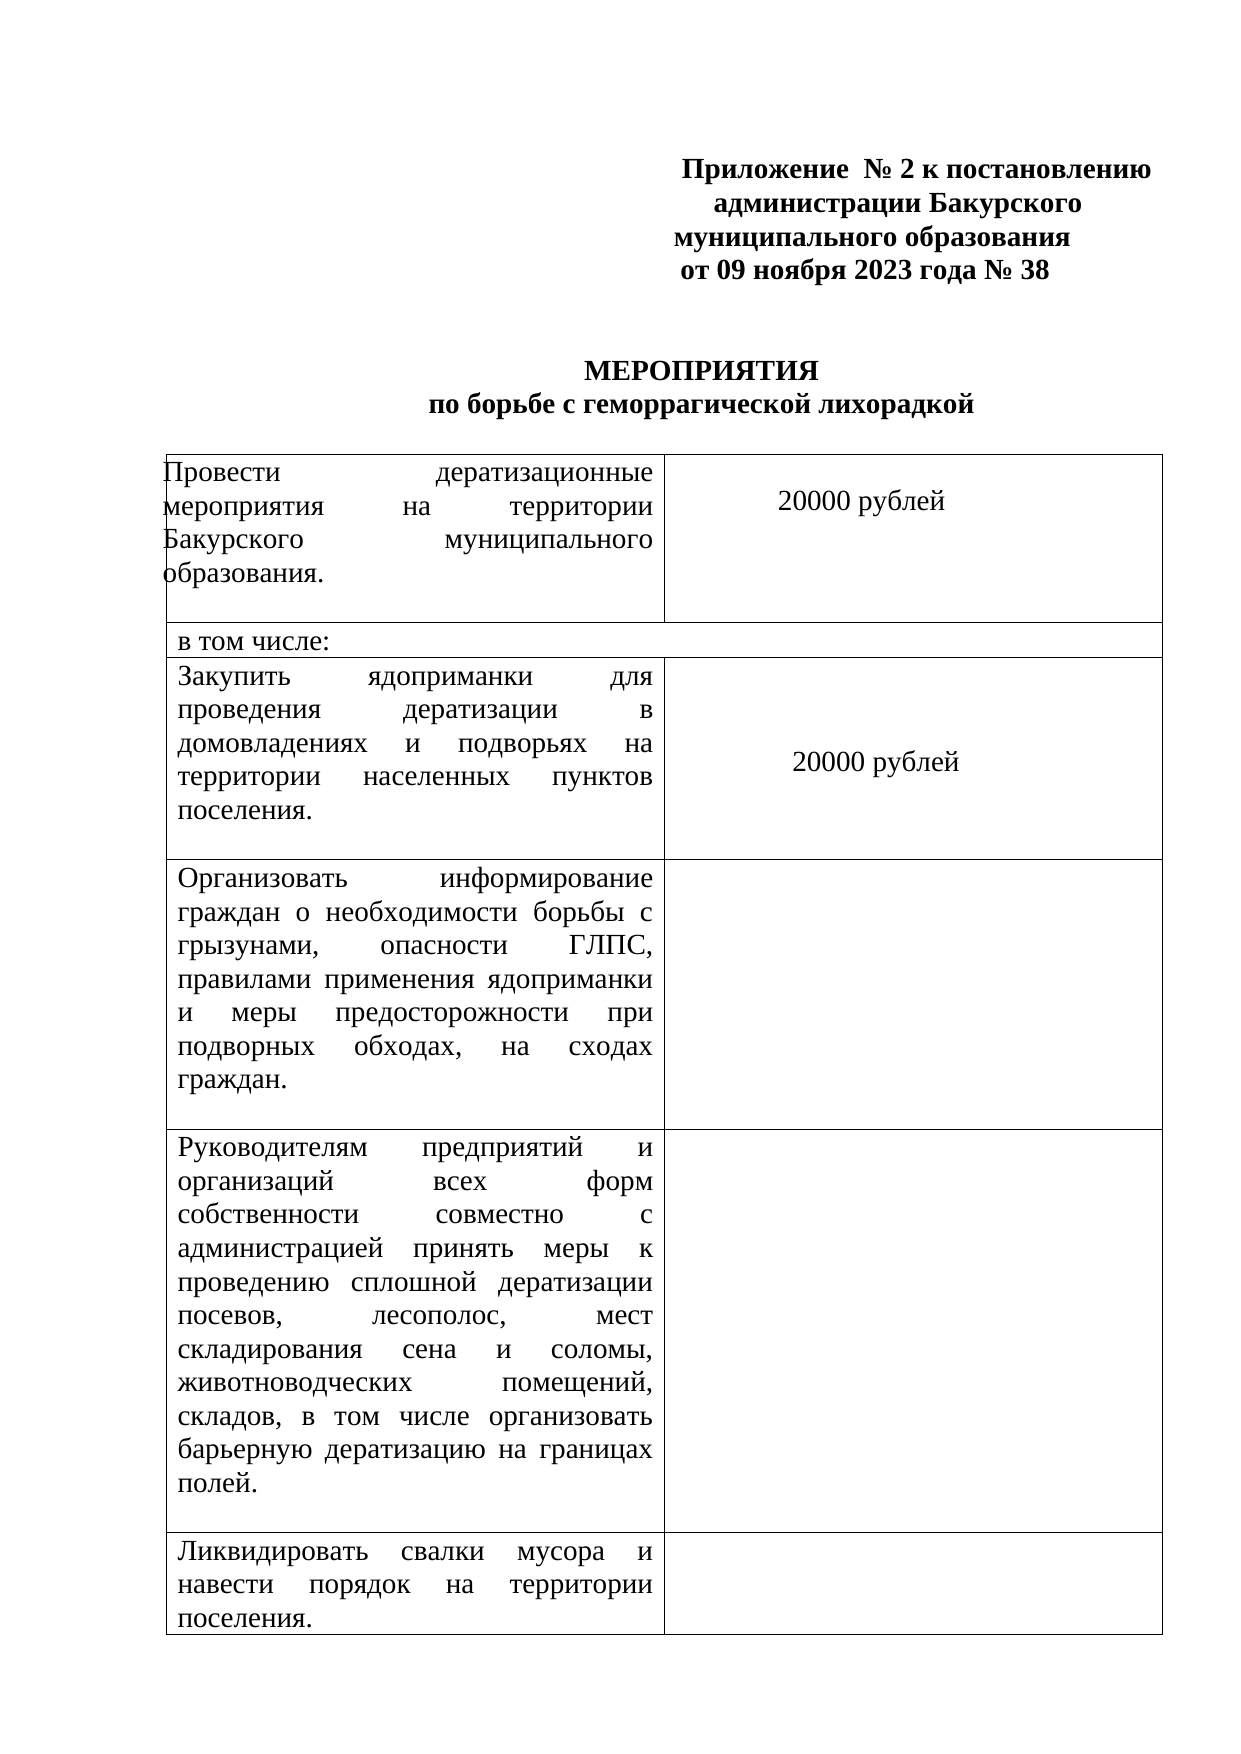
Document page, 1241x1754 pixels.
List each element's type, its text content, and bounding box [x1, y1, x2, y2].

table_header Провести дератизационные мероприятия на территории Бакурского муниципального образования. [167, 455, 664, 622]
table_cell [665, 1533, 1162, 1634]
text по борьбе с геморрагической лихорадкой [177, 386, 1152, 420]
table_cell [665, 1130, 1162, 1532]
table_cell [665, 860, 1162, 1128]
table_header 20000 рублей [665, 455, 1162, 622]
text администрации Бакурского [177, 185, 1152, 219]
table_cell в том числе: [167, 623, 1162, 657]
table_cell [167, 1533, 664, 1634]
text МЕРОПРИЯТИЯ [177, 353, 1152, 386]
text Приложение № 2 к постановлению [177, 152, 1152, 185]
text от 09 ноября 2023 года № 38 [177, 252, 1152, 286]
table_cell Закупить ядоприманки для проведения дератизации в домовладениях и подворьях на территории населенных пунктов поселения. [167, 658, 664, 859]
text муниципального образования [177, 219, 1152, 252]
table_cell 20000 рублей [665, 658, 1162, 859]
table_cell Организовать информирование граждан о необходимости борьбы с грызунами, опасности ГЛПС, правилами применения ядоприманки и меры предосторожности при подворных обходах, на сходах граждан. [167, 860, 664, 1128]
table_cell Руководителям предприятий и организаций всех форм собственности совместно с администрацией принять меры к проведению сплошной дератизации посевов, лесополос, мест складирования сена и соломы, животноводческих помещений, складов, в том числе организовать барьерную дератизацию на границах полей. [167, 1130, 664, 1532]
